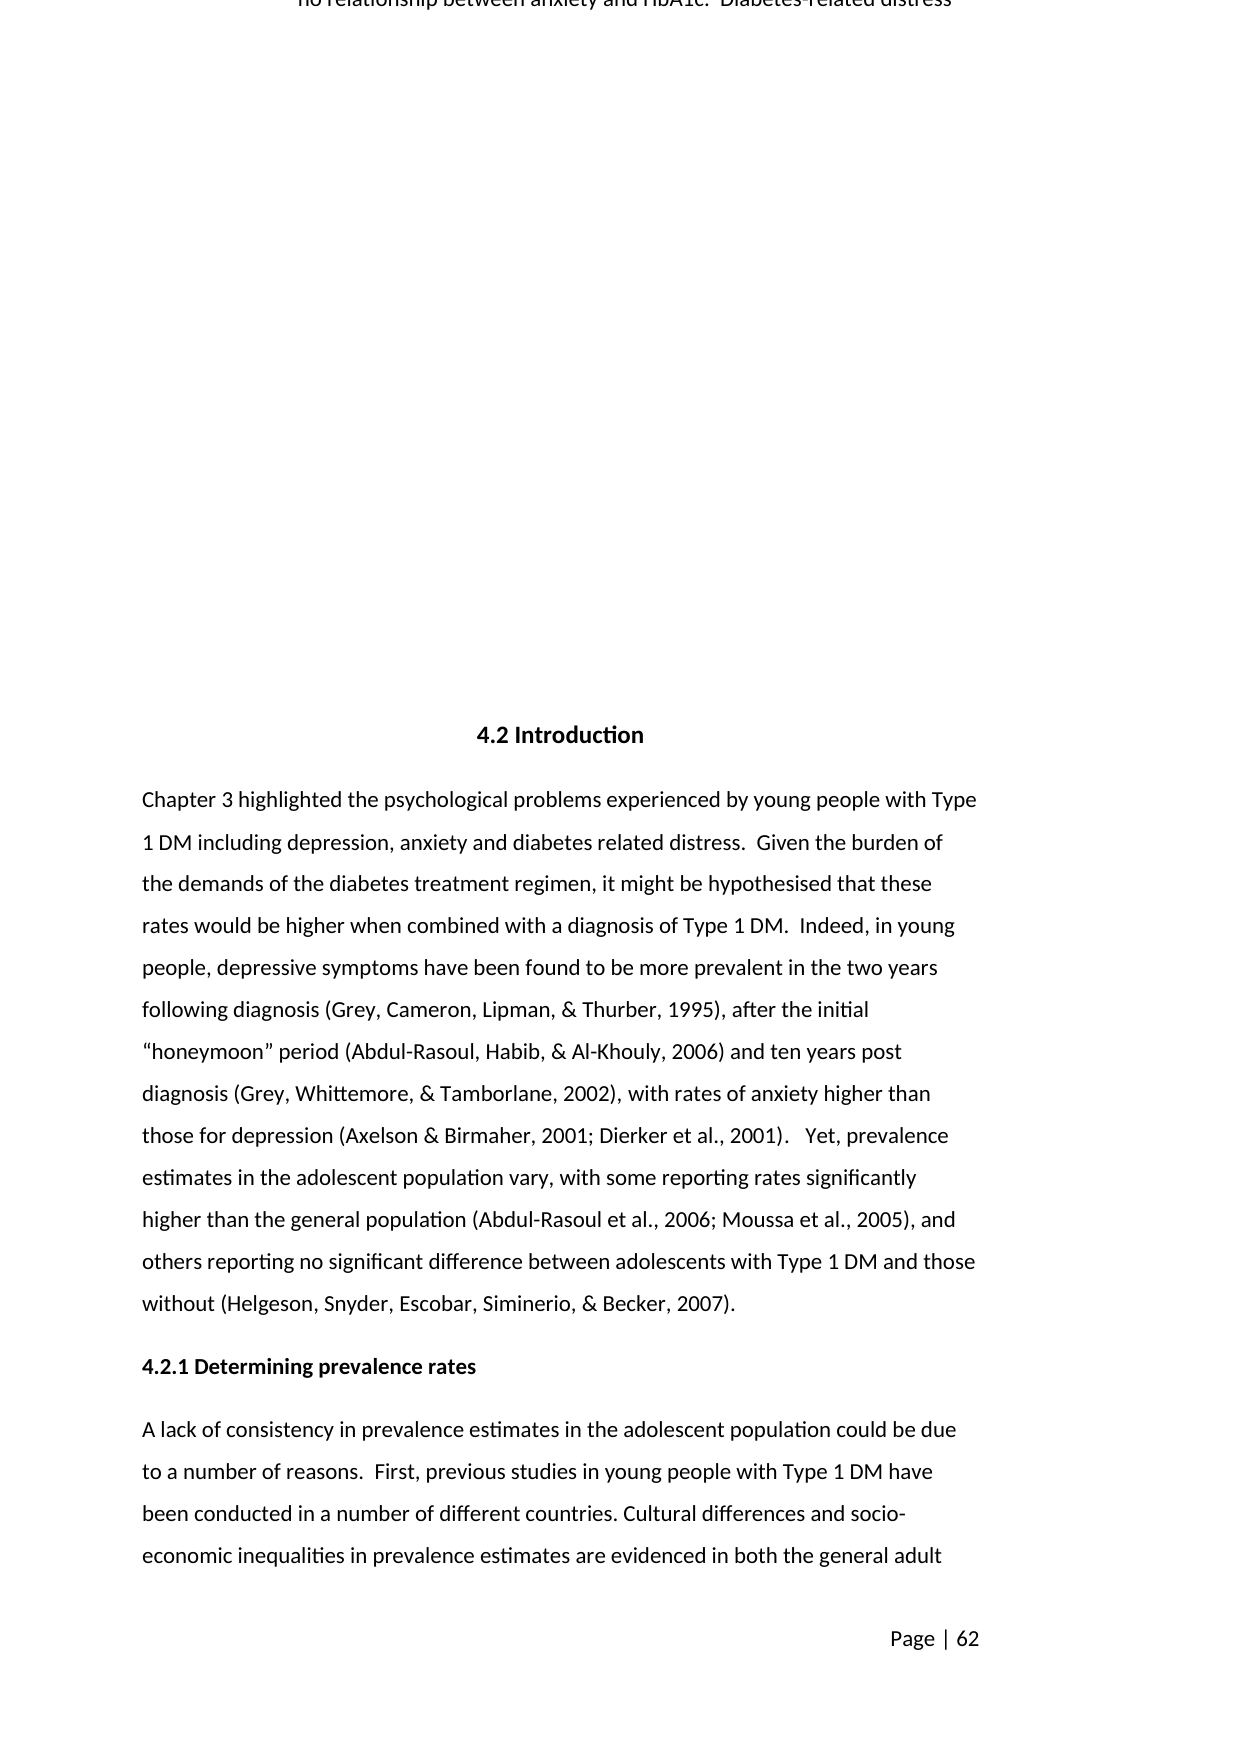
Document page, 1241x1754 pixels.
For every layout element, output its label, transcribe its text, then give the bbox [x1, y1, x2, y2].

text 4.2.1 Determining prevalence rates [142, 1352, 979, 1380]
text 4.2 Introduction [142, 719, 979, 749]
text Chapter 3 highlighted the psychological problems experienced by young people with Type 1 DM including depression, anxiety and diabetes related distress. Given the burden of the demands of the diabetes treatment regimen, it might be hypothesised that these rates would be higher when combined with a diagnosis of Type 1 DM. Indeed, in young people, depressive symptoms have been found to be more prevalent in the two years following diagnosis (Grey, Cameron, Lipman, & Thurber, 1995), after the initial “honeymoon” period (Abdul-Rasoul, Habib, & Al-Khouly, 2006) and ten years post diagnosis (Grey, Whittemore, & Tamborlane, 2002), with rates of anxiety higher than those for depression (Axelson & Birmaher, 2001; Dierker et al., 2001). Yet, prevalence estimates in the adolescent population vary, with some reporting rates significantly higher than the general population (Abdul-Rasoul et al., 2006; Moussa et al., 2005), and others reporting no significant difference between adolescents with Type 1 DM and those without (Helgeson, Snyder, Escobar, Siminerio, & Becker, 2007). [142, 786, 979, 1317]
